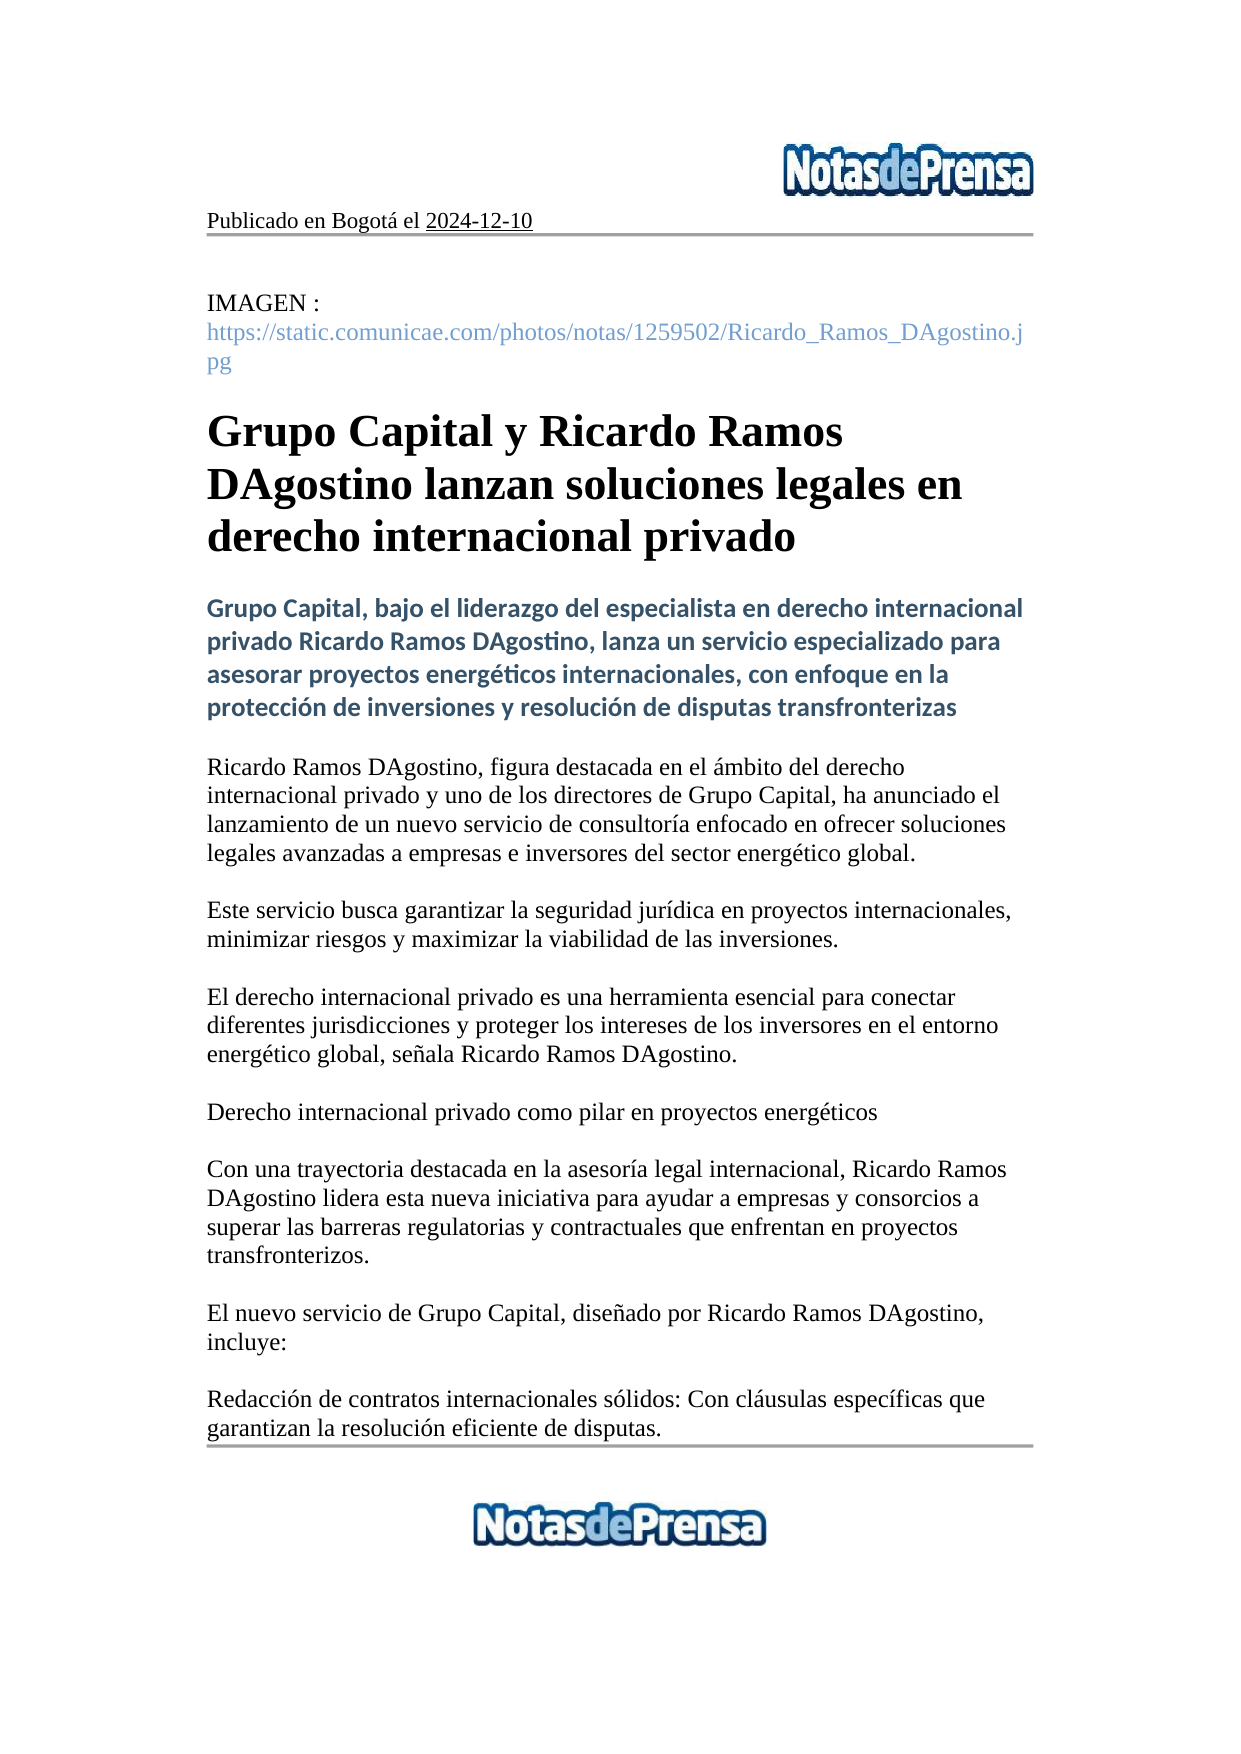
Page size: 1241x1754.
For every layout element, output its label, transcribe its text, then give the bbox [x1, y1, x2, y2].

text IMAGEN : https://static.comunicae.com/photos/notas/1259502/Ricardo_Ramos_DAgostino.jpg [207, 288, 1033, 374]
subtitle Grupo Capital y Ricardo Ramos DAgostino lanzan soluciones legales en derecho internacional privado [207, 404, 1033, 562]
picture [473, 1501, 767, 1548]
picture [783, 142, 1034, 199]
subtitle Grupo Capital, bajo el liderazgo del especialista en derecho internacional privado Ricardo Ramos DAgostino, lanza un servicio especializado para asesorar proyectos energéticos internacionales, con enfoque en la protección de inversiones y resolución de disputas transfronterizas [207, 591, 1033, 723]
